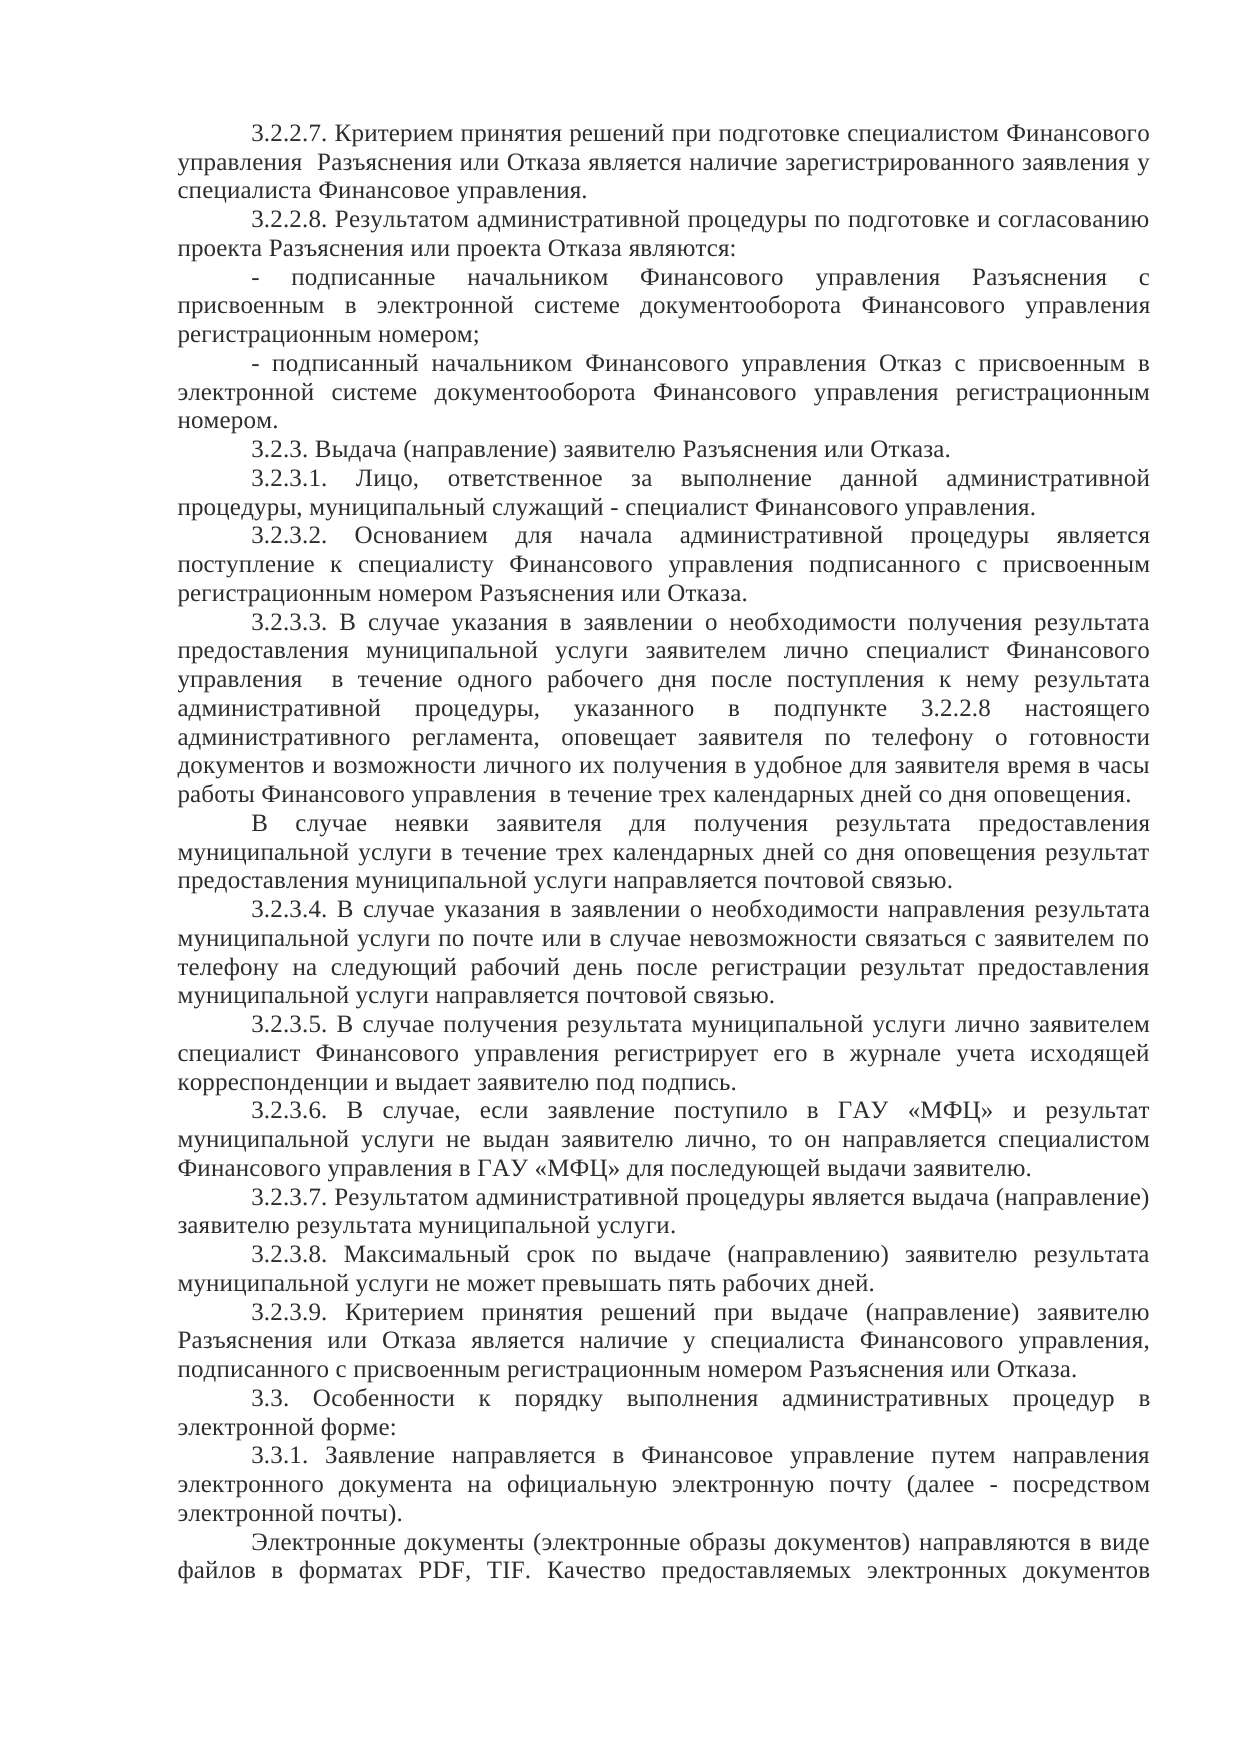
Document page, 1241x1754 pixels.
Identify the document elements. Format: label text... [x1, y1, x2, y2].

text В случае неявки заявителя для получения результата предоставления муниципальной услуги в течение трех календарных дней со дня оповещения результат предоставления муниципальной услуги направляется почтовой связью. [177, 808, 1152, 894]
text - подписанный начальником Финансового управления Отказ с присвоенным в электронной системе документооборота Финансового управления регистрационным номером. [177, 348, 1152, 434]
text 3.3. Особенности к порядку выполнения административных процедур в электронной форме: [177, 1383, 1152, 1441]
text 3.2.3.9. Критерием принятия решений при выдаче (направление) заявителю Разъяснения или Отказа является наличие у специалиста Финансового управления, подписанного с присвоенным регистрационным номером Разъяснения или Отказа. [177, 1297, 1152, 1383]
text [177, 1527, 1152, 1584]
text 3.2.2.7. Критерием принятия решений при подготовке специалистом Финансового управления Разъяснения или Отказа является наличие зарегистрированного заявления у специалиста Финансовое управления. [177, 118, 1152, 204]
text 3.2.3.7. Результатом административной процедуры является выдача (направление) заявителю результата муниципальной услуги. [177, 1182, 1152, 1239]
text 3.2.3.1. Лицо, ответственное за выполнение данной административной процедуры, муниципальный служащий - специалист Финансового управления. [177, 463, 1152, 521]
text 3.2.3.8. Максимальный срок по выдаче (направлению) заявителю результата муниципальной услуги не может превышать пять рабочих дней. [177, 1239, 1152, 1297]
text 3.3.1. Заявление направляется в Финансовое управление путем направления электронного документа на официальную электронную почту (далее - посредством электронной почты). [177, 1441, 1152, 1527]
text 3.2.3.6. В случае, если заявление поступило в ГАУ «МФЦ» и результат муниципальной услуги не выдан заявителю лично, то он направляется специалистом Финансового управления в ГАУ «МФЦ» для последующей выдачи заявителю. [177, 1096, 1152, 1182]
text 3.2.2.8. Результатом административной процедуры по подготовке и согласованию проекта Разъяснения или проекта Отказа являются: [177, 204, 1152, 262]
text 3.2.3.3. В случае указания в заявлении о необходимости получения результата предоставления муниципальной услуги заявителем лично специалист Финансового управления в течение одного рабочего дня после поступления к нему результата административной процедуры, указанного в подпункте 3.2.2.8 настоящего административного регламента, оповещает заявителя по телефону о готовности документов и возможности личного их получения в удобное для заявителя время в часы работы Финансового управления в течение трех календарных дней со дня оповещения. [177, 607, 1152, 808]
text 3.2.3.2. Основанием для начала административной процедуры является поступление к специалисту Финансового управления подписанного с присвоенным регистрационным номером Разъяснения или Отказа. [177, 521, 1152, 607]
text 3.2.3. Выдача (направление) заявителю Разъяснения или Отказа. [177, 434, 1152, 463]
text 3.2.3.5. В случае получения результата муниципальной услуги лично заявителем специалист Финансового управления регистрирует его в журнале учета исходящей корреспонденции и выдает заявителю под подпись. [177, 1009, 1152, 1096]
text 3.2.3.4. В случае указания в заявлении о необходимости направления результата муниципальной услуги по почте или в случае невозможности связаться с заявителем по телефону на следующий рабочий день после регистрации результат предоставления муниципальной услуги направляется почтовой связью. [177, 894, 1152, 1009]
text - подписанные начальником Финансового управления Разъяснения с присвоенным в электронной системе документооборота Финансового управления регистрационным номером; [177, 262, 1152, 348]
